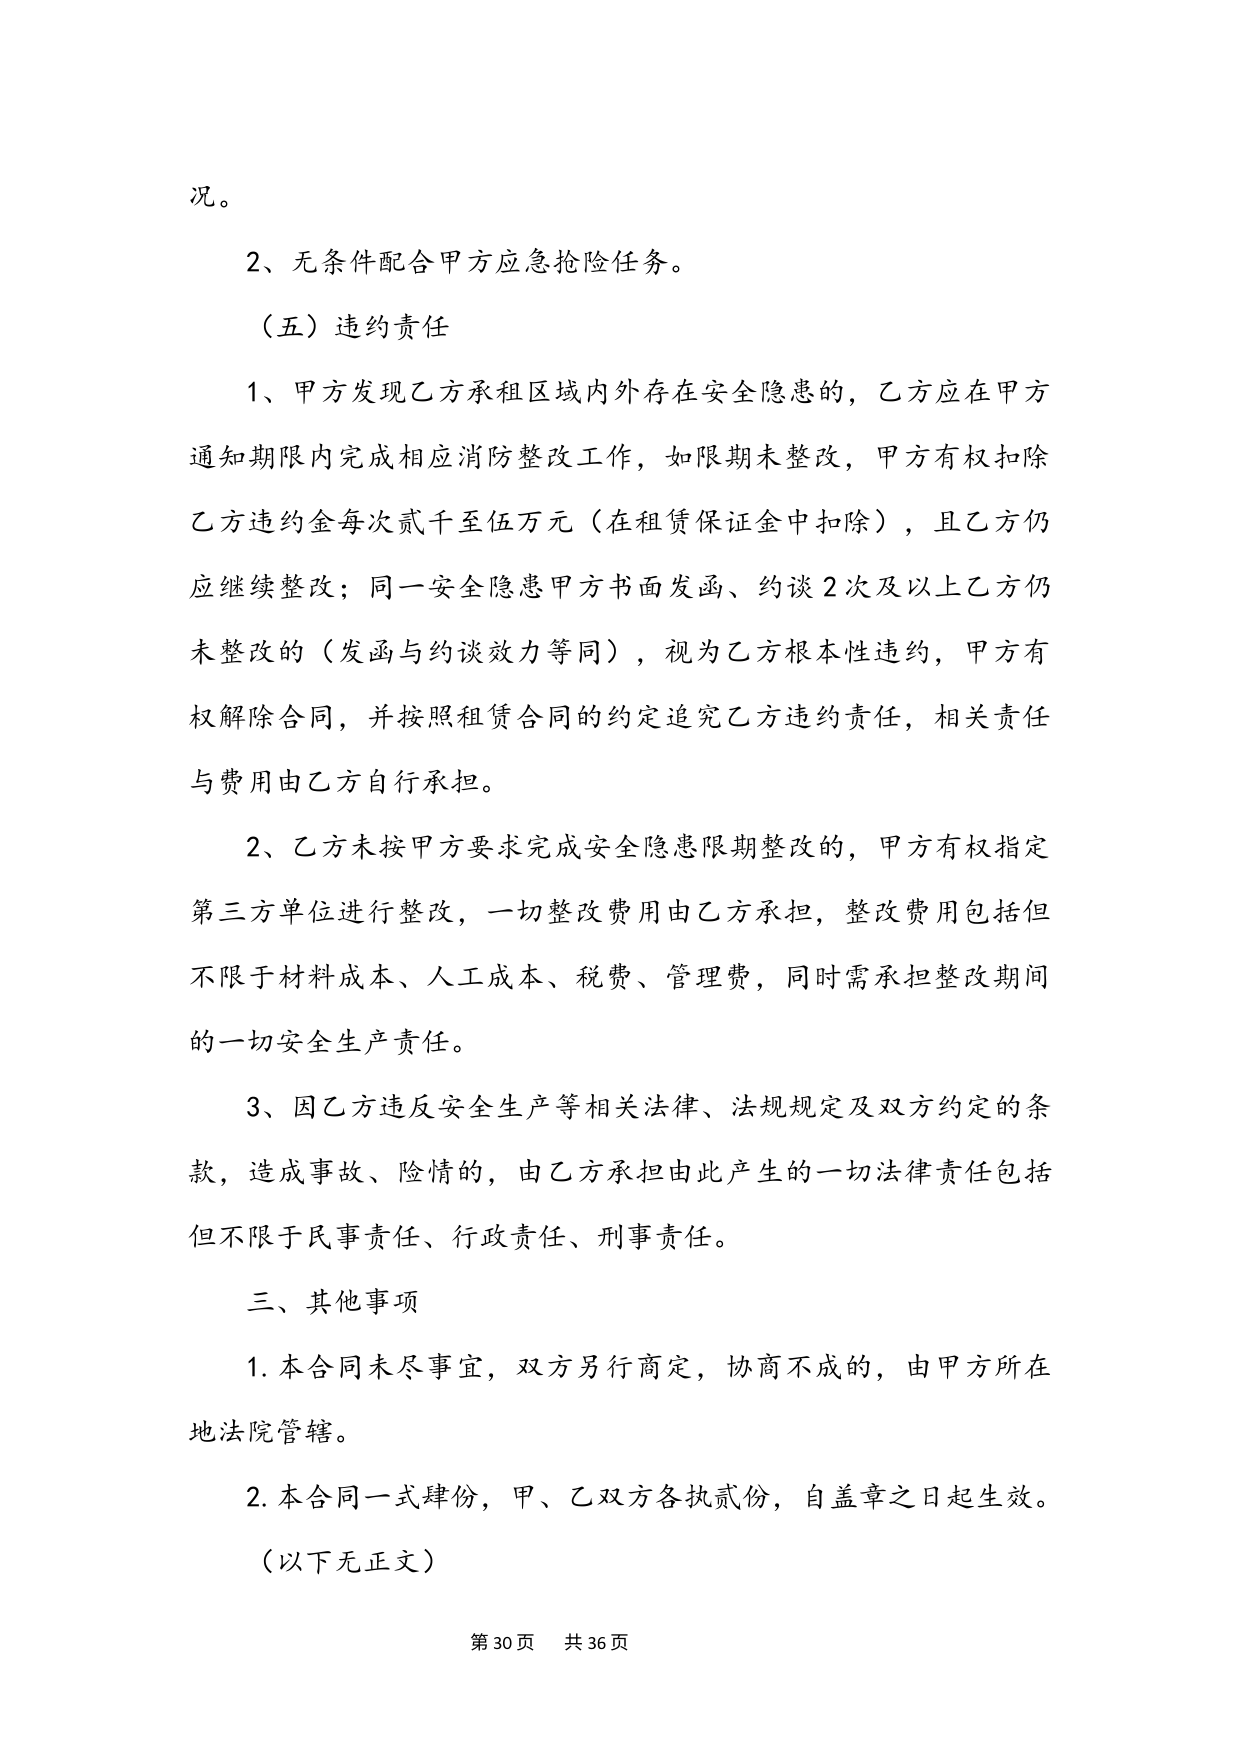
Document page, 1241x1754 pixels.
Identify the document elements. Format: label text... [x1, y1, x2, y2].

text （五）违约责任 [187, 292, 1053, 357]
text 1、甲方发现乙方承租区域内外存在安全隐患的，乙方应在甲方通知期限内完成相应消防整改工作，如限期未整改，甲方有权扣除乙方违约金每次贰千至伍万元（在租赁保证金中扣除），且乙方仍应继续整改；同一安全隐患甲方书面发函、约谈2次及以上乙方仍未整改的（发函与约谈效力等同），视为乙方根本性违约，甲方有权解除合同，并按照租赁合同的约定追究乙方违约责任，相关责任与费用由乙方自行承担。 [187, 357, 1053, 812]
text 三、其他事项 [187, 1267, 1053, 1332]
text 1.本合同未尽事宜，双方另行商定，协商不成的，由甲方所在地法院管辖。 [187, 1332, 1053, 1462]
text 3、因乙方违反安全生产等相关法律、法规规定及双方约定的条款，造成事故、险情的，由乙方承担由此产生的一切法律责任包括但不限于民事责任、行政责任、刑事责任。 [187, 1072, 1053, 1267]
text 2.本合同一式肆份，甲、乙双方各执贰份，自盖章之日起生效。 [187, 1462, 1053, 1527]
text 2、乙方未按甲方要求完成安全隐患限期整改的，甲方有权指定第三方单位进行整改，一切整改费用由乙方承担，整改费用包括但不限于材料成本、人工成本、税费、管理费，同时需承担整改期间的一切安全生产责任。 [187, 812, 1053, 1072]
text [187, 162, 1053, 227]
text （以下无正文） [187, 1527, 1053, 1592]
text 2、无条件配合甲方应急抢险任务。 [187, 227, 1053, 292]
